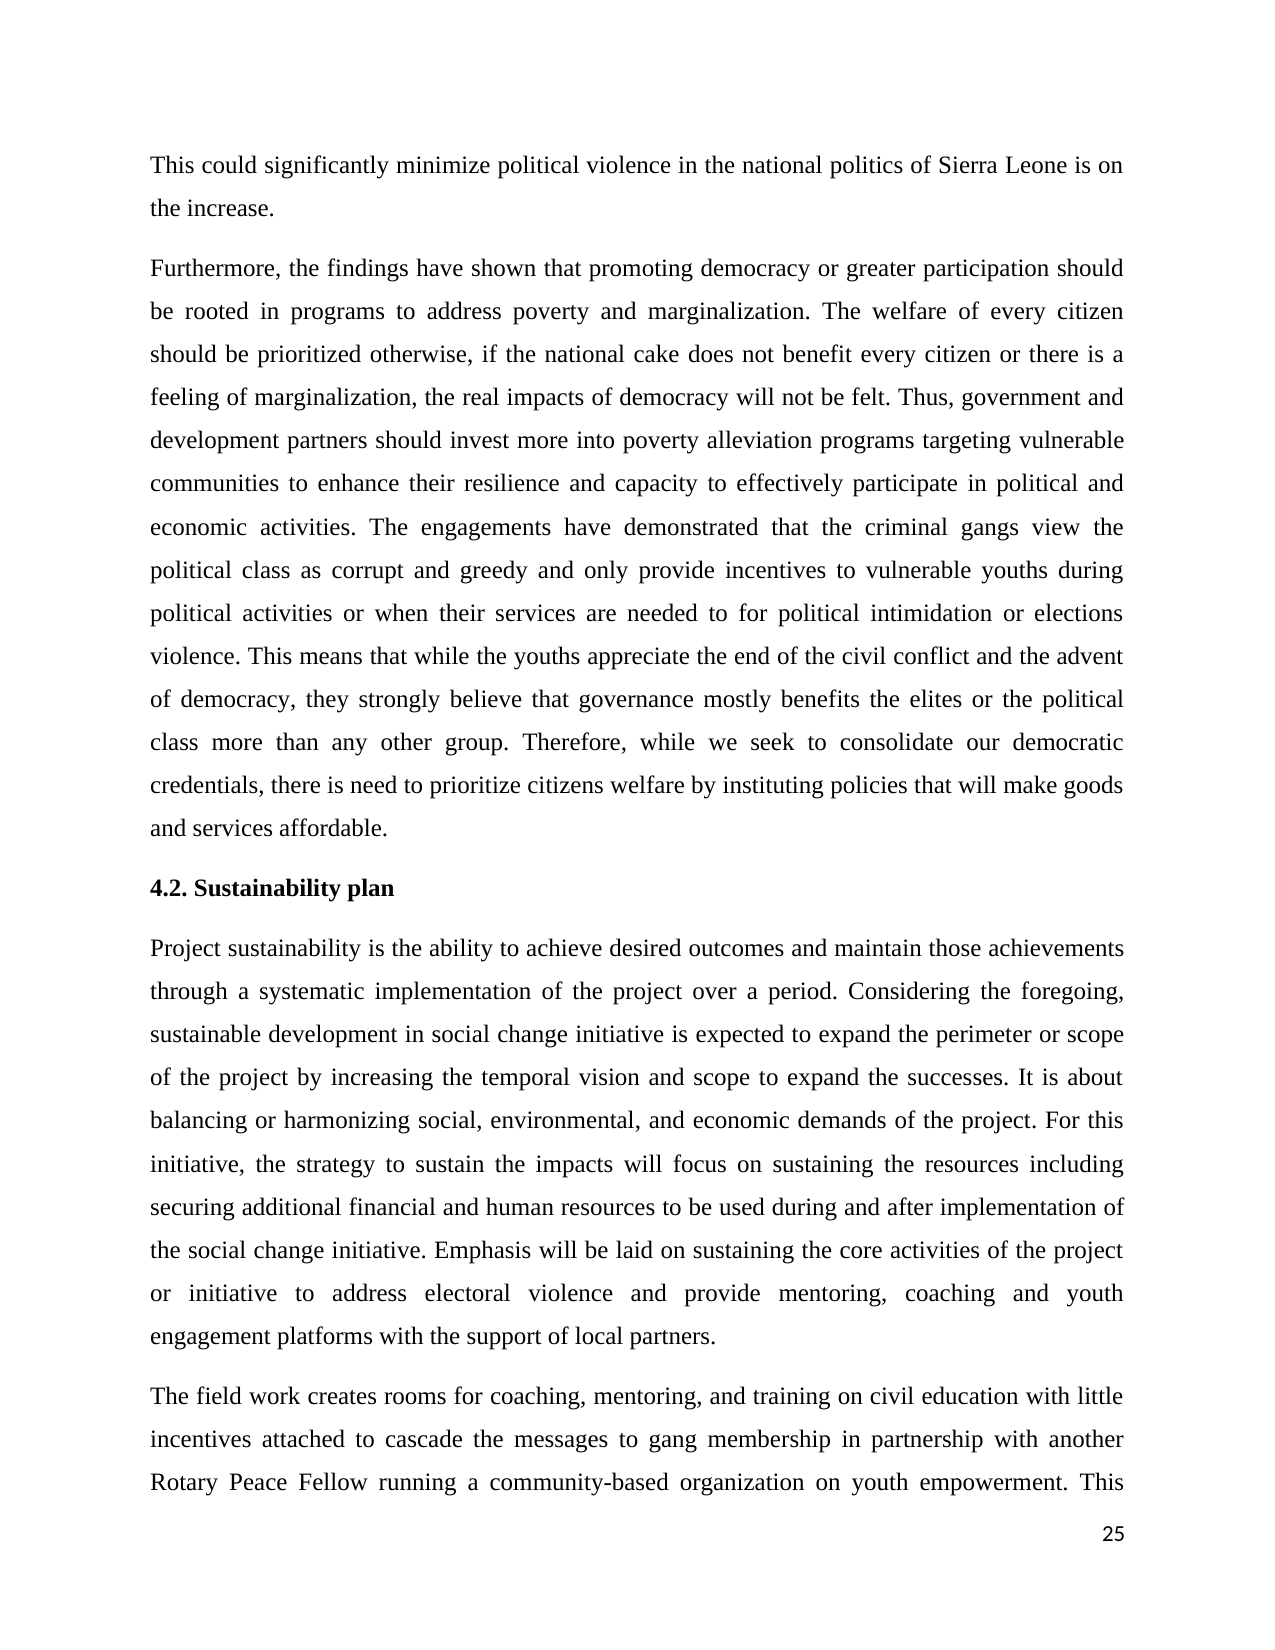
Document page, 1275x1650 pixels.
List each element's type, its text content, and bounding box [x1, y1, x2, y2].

text Project sustainability is the ability to achieve desired outcomes and maintain those achievements through a systematic implementation of the project over a period. Considering the foregoing, sustainable development in social change initiative is expected to expand the perimeter or scope of the project by increasing the temporal vision and scope to expand the successes. It is about balancing or harmonizing social, environmental, and economic demands of the project. For this initiative, the strategy to sustain the impacts will focus on sustaining the resources including securing additional financial and human resources to be used during and after implementation of the social change initiative. Emphasis will be laid on sustaining the core activities of the project or initiative to address electoral violence and provide mentoring, coaching and youth engagement platforms with the support of local partners. [150, 933, 1125, 1350]
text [150, 150, 1125, 222]
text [150, 1381, 1125, 1496]
text 4.2. Sustainability plan [150, 873, 1125, 902]
text Furthermore, the findings have shown that promoting democracy or greater participation should be rooted in programs to address poverty and marginalization. The welfare of every citizen should be prioritized otherwise, if the national cake does not benefit every citizen or there is a feeling of marginalization, the real impacts of democracy will not be felt. Thus, government and development partners should invest more into poverty alleviation programs targeting vulnerable communities to enhance their resilience and capacity to effectively participate in political and economic activities. The engagements have demonstrated that the criminal gangs view the political class as corrupt and greedy and only provide incentives to vulnerable youths during political activities or when their services are needed to for political intimidation or elections violence. This means that while the youths appreciate the end of the civil conflict and the advent of democracy, they strongly believe that governance mostly benefits the elites or the political class more than any other group. Therefore, while we seek to consolidate our democratic credentials, there is need to prioritize citizens welfare by instituting policies that will make goods and services affordable. [150, 253, 1125, 842]
